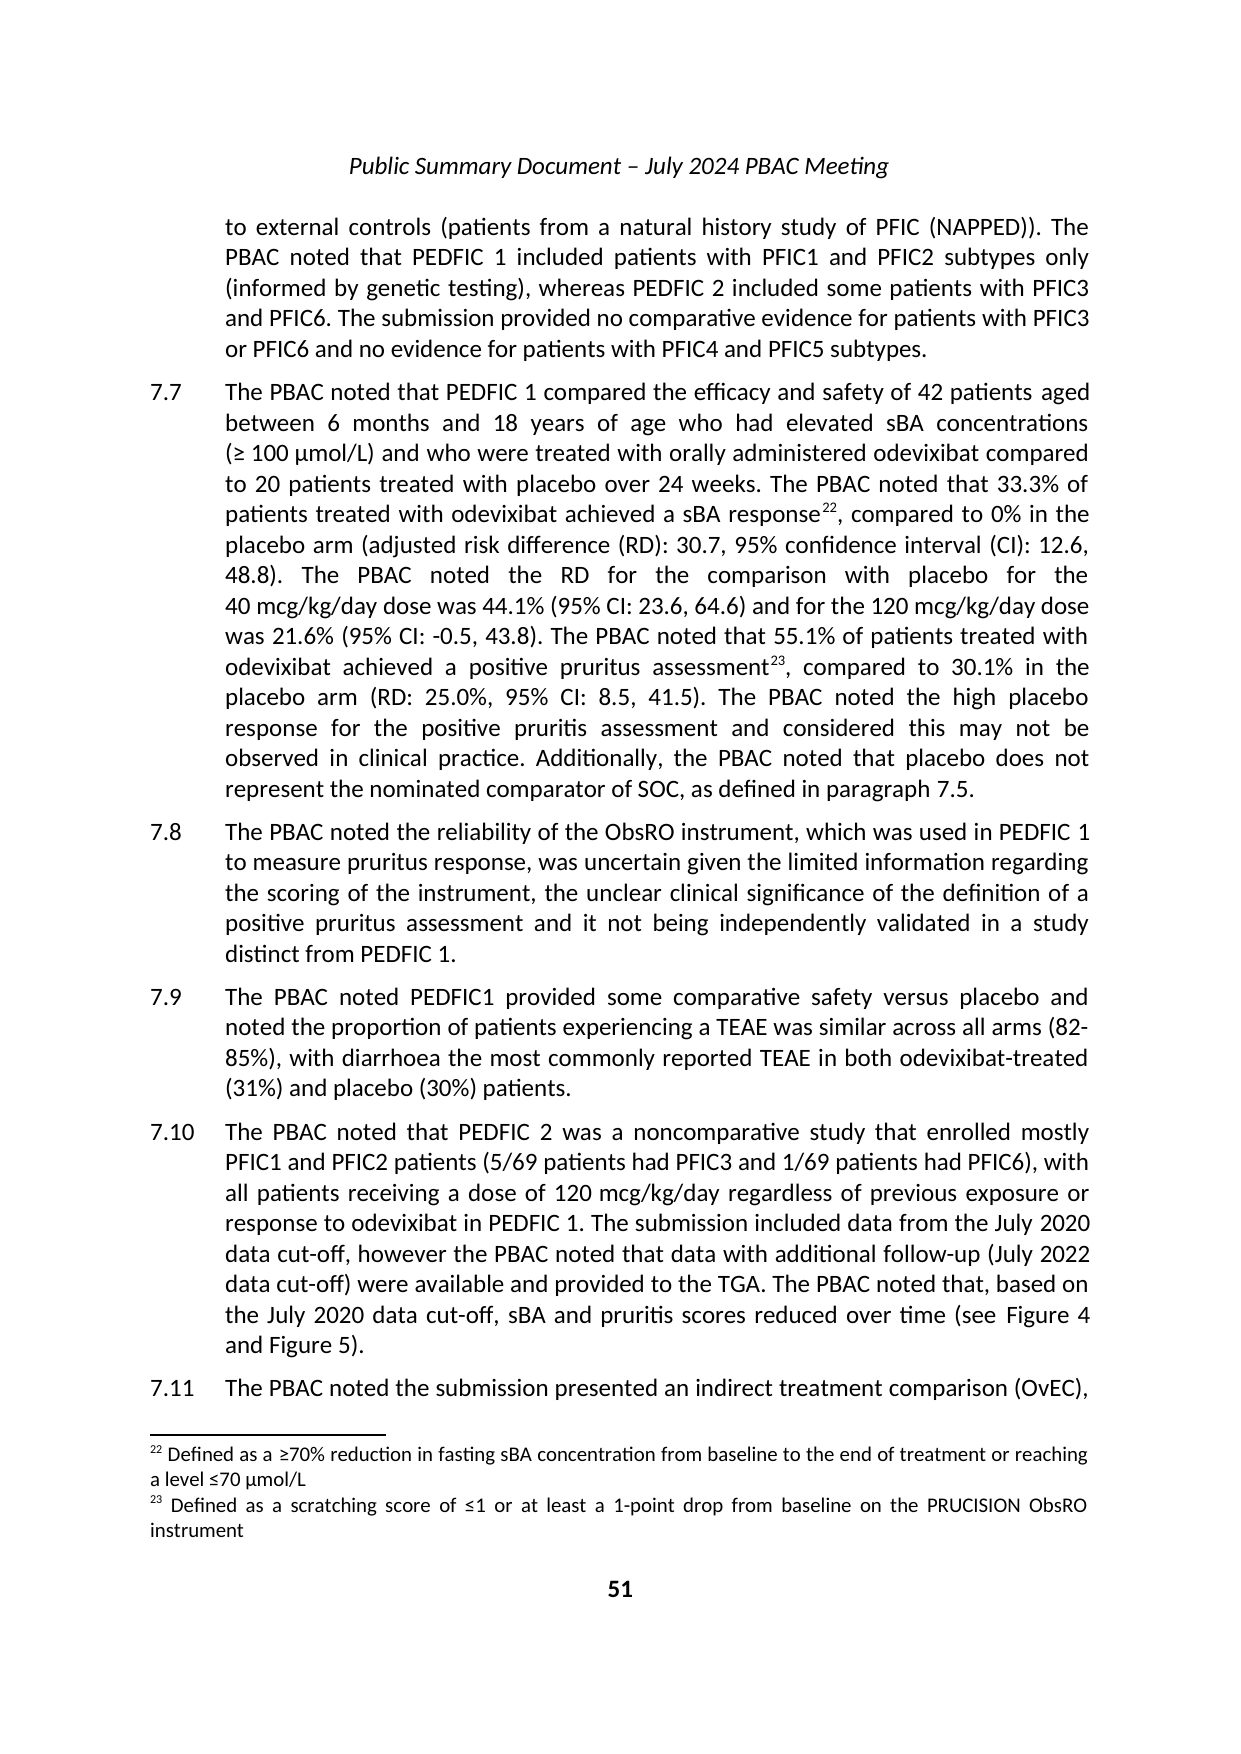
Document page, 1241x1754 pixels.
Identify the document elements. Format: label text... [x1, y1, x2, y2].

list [150, 211, 1090, 364]
list The PBAC noted the reliability of the ObsRO instrument, which was used in PEDFIC 1 to measure pruritus response, was uncertain given the limited information regarding the scoring of the instrument, the unclear clinical significance of the definition of a positive pruritus assessment and it not being independently validated in a study distinct from PEDFIC 1. [150, 816, 1090, 968]
list The PBAC noted that PEDFIC 1 compared the efficacy and safety of 42 patients aged between 6 months and 18 years of age who had elevated sBA concentrations (≥ 100 µmol/L) and who were treated with orally administered odevixibat compared to 20 patients treated with placebo over 24 weeks. The PBAC noted that 33.3% of patients treated with odevixibat achieved a sBA response, compared to 0% in the placebo arm (adjusted risk difference (RD): 30.7, 95% confidence interval (CI): 12.6, 48.8). The PBAC noted the RD for the comparison with placebo for the 40 mcg/kg/day dose was 44.1% (95% CI: 23.6, 64.6) and for the 120 mcg/kg/day dose was 21.6% (95% CI: -0.5, 43.8). The PBAC noted that 55.1% of patients treated with odevixibat achieved a positive pruritus assessment, compared to 30.1% in the placebo arm (RD: 25.0%, 95% CI: 8.5, 41.5). The PBAC noted the high placebo response for the positive pruritis assessment and considered this may not be observed in clinical practice. Additionally, the PBAC noted that placebo does not represent the nominated comparator of SOC, as defined in paragraph 7.5. [150, 376, 1090, 803]
list The PBAC noted PEDFIC1 provided some comparative safety versus placebo and noted the proportion of patients experiencing a TEAE was similar across all arms (82-85%), with diarrhoea the most commonly reported TEAE in both odevixibat-treated (31%) and placebo (30%) patients. [150, 981, 1090, 1103]
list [150, 1372, 1090, 1403]
list The PBAC noted that PEDFIC 2 was a noncomparative study that enrolled mostly PFIC1 and PFIC2 patients (5/69 patients had PFIC3 and 1/69 patients had PFIC6), with all patients receiving a dose of 120 mcg/kg/day regardless of previous exposure or response to odevixibat in PEDFIC 1. The submission included data from the July 2020 data cut-off, however the PBAC noted that data with additional follow-up (July 2022 data cut-off) were available and provided to the TGA. The PBAC noted that, based on the July 2020 data cut-off, sBA and pruritis scores reduced over time (see Figure 4 and Figure 5). [150, 1116, 1090, 1360]
